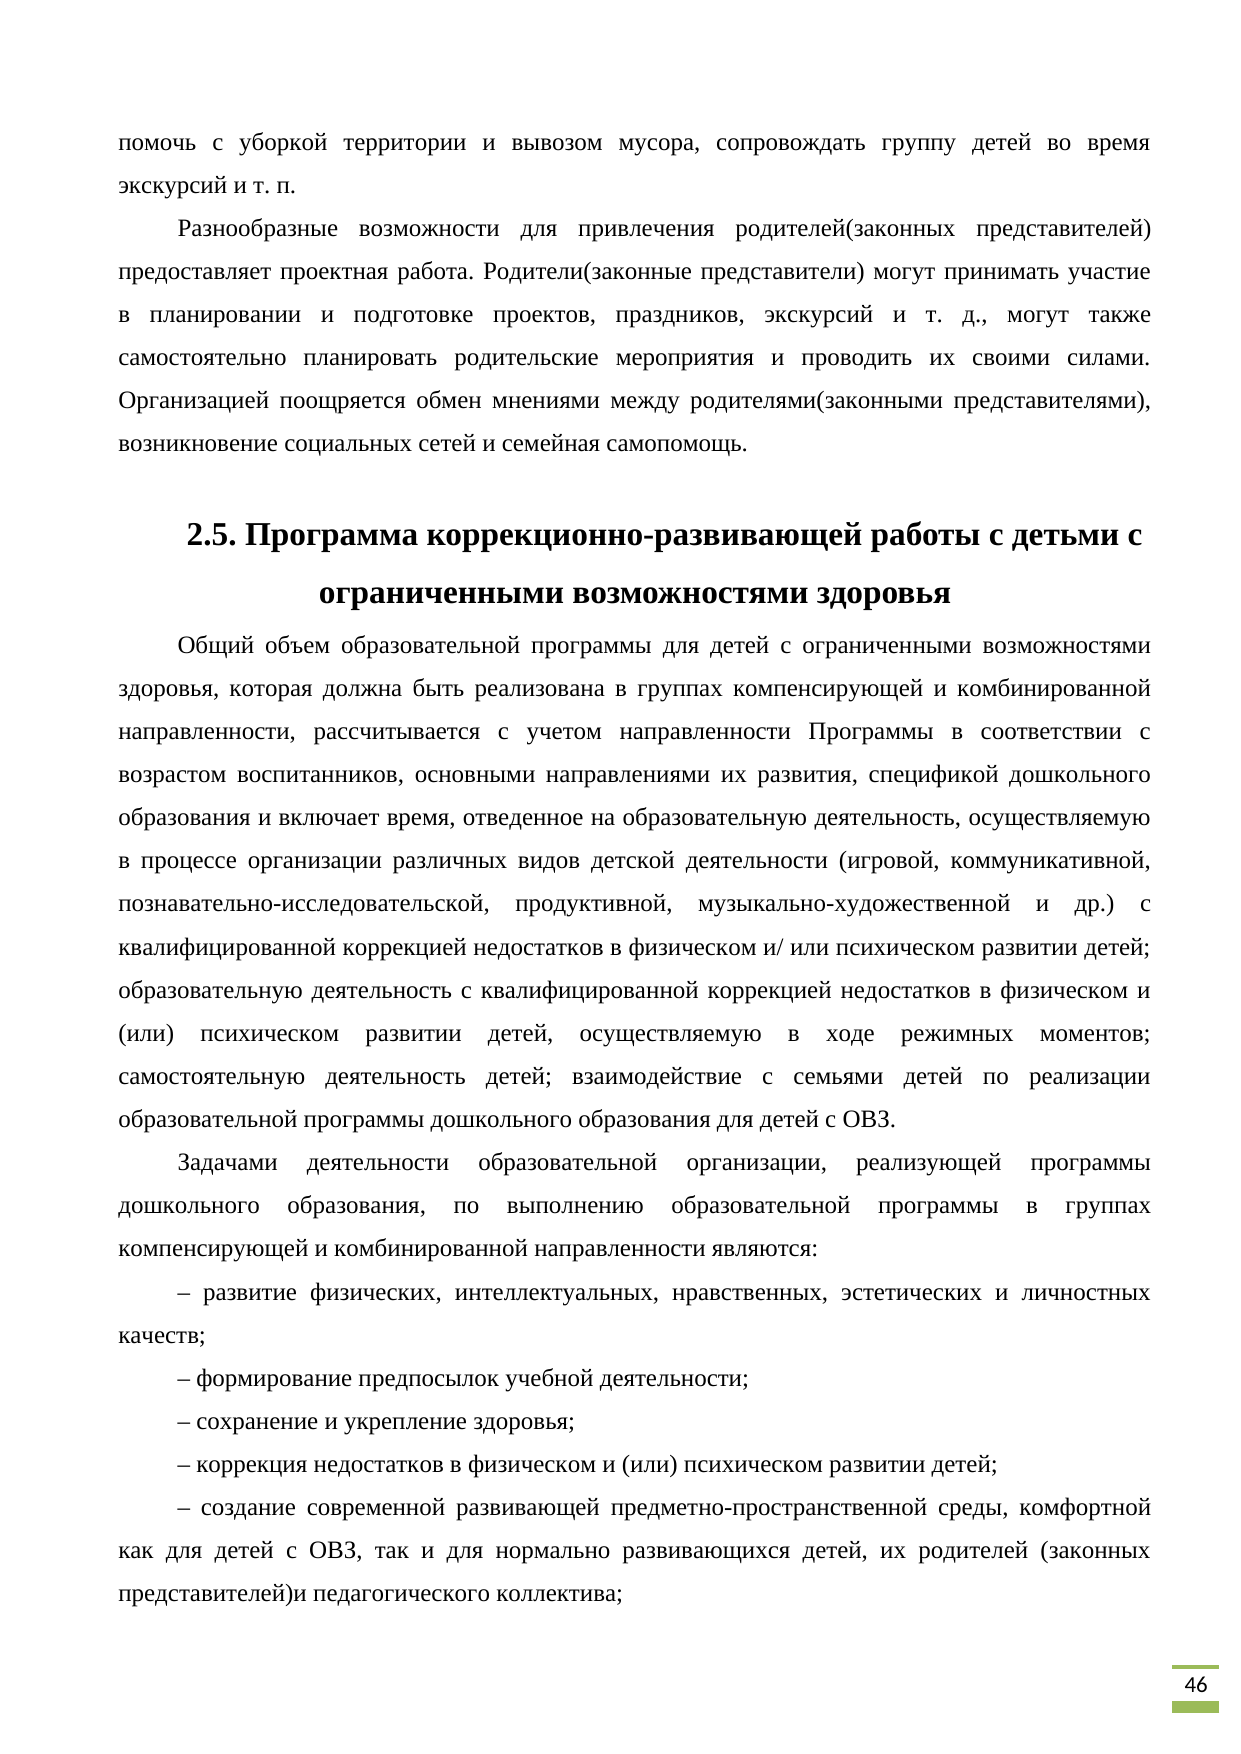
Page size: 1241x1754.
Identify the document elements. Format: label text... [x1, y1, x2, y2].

text – сохранение и укрепление здоровья; [118, 1406, 1152, 1435]
text – коррекция недостатков в физическом и (или) психическом развитии детей; [118, 1449, 1152, 1478]
text 2.5. Программа коррекционно-развивающей работы с детьми с ограниченными возможностями здоровья [118, 515, 1152, 611]
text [118, 127, 1152, 198]
text Задачами деятельности образовательной организации, реализующей программы дошкольного образования, по выполнению образовательной программы в группах компенсирующей и комбинированной направленности являются: [118, 1147, 1152, 1262]
text – развитие физических, интеллектуальных, нравственных, эстетических и личностных качеств; [118, 1277, 1152, 1348]
text – формирование предпосылок учебной деятельности; [118, 1363, 1152, 1392]
text – создание современной развивающей предметно-пространственной среды, комфортной как для детей с ОВЗ, так и для нормально развивающихся детей, их родителей (законных представителей)и педагогического коллектива; [118, 1492, 1152, 1607]
text Общий объем образовательной программы для детей с ограниченными возможностями здоровья, которая должна быть реализована в группах компенсирующей и комбинированной направленности, рассчитывается с учетом направленности Программы в соответствии с возрастом воспитанников, основными направлениями их развития, спецификой дошкольного образования и включает время, отведенное на образовательную деятельность, осуществляемую в процессе организации различных видов детской деятельности (игровой, коммуникативной, познавательно-исследовательской, продуктивной, музыкально-художественной и др.) с квалифицированной коррекцией недостатков в физическом и/ или психическом развитии детей; образовательную деятельность с квалифицированной коррекцией недостатков в физическом и (или) психическом развитии детей, осуществляемую в ходе режимных моментов; самостоятельную деятельность детей; взаимодействие с семьями детей по реализации образовательной программы дошкольного образования для детей с ОВЗ. [118, 630, 1152, 1133]
text Разнообразные возможности для привлечения родителей(законных представителей) предоставляет проектная работа. Родители(законные представители) могут принимать участие в планировании и подготовке проектов, праздников, экскурсий и т. д., могут также самостоятельно планировать родительские мероприятия и проводить их своими силами. Организацией поощряется обмен мнениями между родителями(законными представителями), возникновение социальных сетей и семейная самопомощь. [118, 213, 1152, 457]
